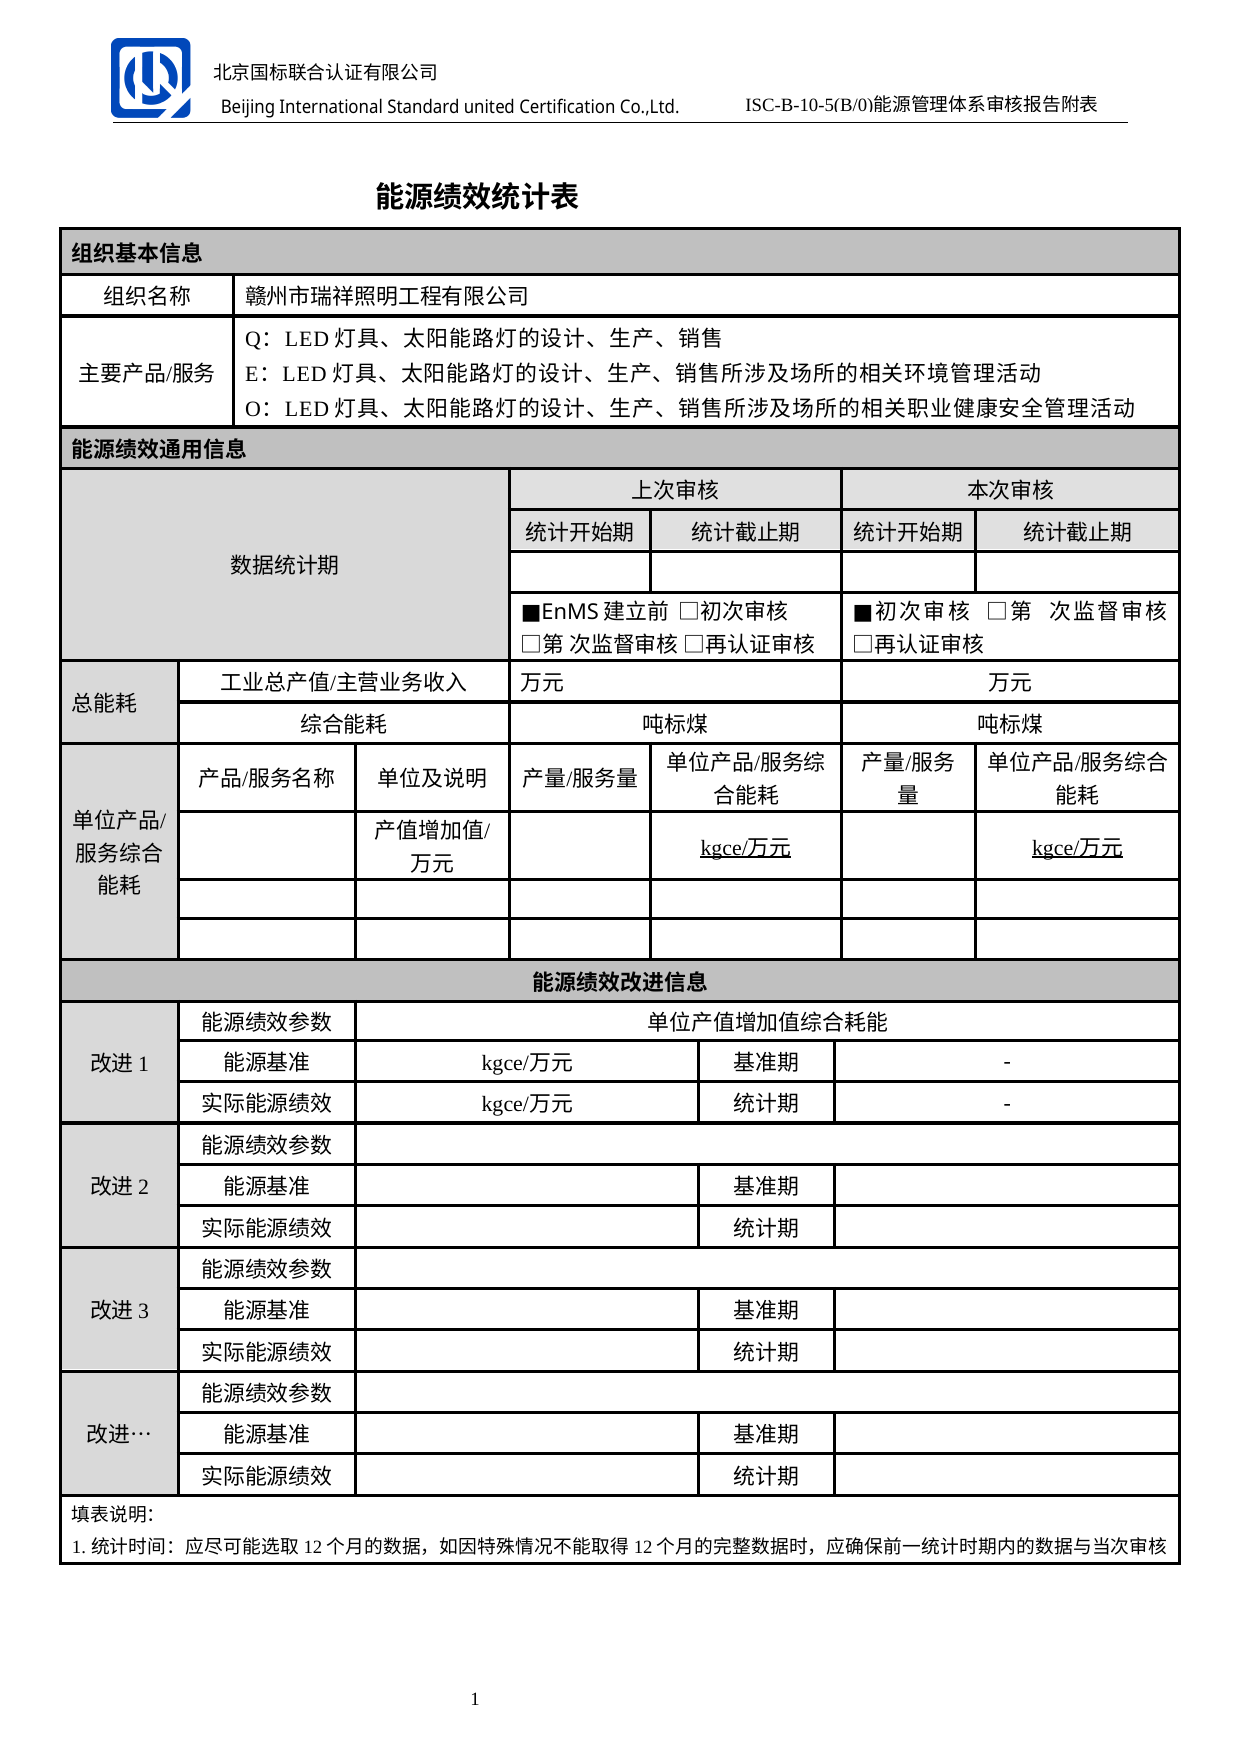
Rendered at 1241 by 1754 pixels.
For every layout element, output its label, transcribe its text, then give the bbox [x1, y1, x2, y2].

table_cell ■EnMS建立前 □初次审核 □第 次监督审核 □再认证审核 [511, 594, 840, 659]
table_cell 基准期 [700, 1414, 833, 1452]
table_cell 基准期 [700, 1042, 833, 1080]
table_cell 能源基准 [180, 1290, 354, 1328]
table_cell [843, 553, 974, 591]
table_cell [652, 553, 840, 591]
table_cell 单位产品/服务综合能耗 [62, 745, 177, 958]
table_cell 单位产值增加值综合耗能 [357, 1003, 1178, 1039]
table_cell [843, 813, 974, 878]
table_cell 本次审核 [843, 470, 1178, 508]
table_cell [180, 881, 354, 917]
table_cell 上次审核 [511, 470, 840, 508]
table_cell 统计期 [700, 1331, 833, 1369]
table_cell [843, 881, 974, 917]
table_cell 数据统计期 [62, 470, 508, 659]
table_cell [652, 881, 840, 917]
table_cell [652, 920, 840, 958]
table_cell 改进… [62, 1373, 177, 1494]
table_cell Q：LED灯具、太阳能路灯的设计、生产、销售 E：LED灯具、太阳能路灯的设计、生产、销售所涉及场所的相关环境管理活动 O：LED灯具、太阳能路灯的设计、生产、销售所涉及场所的相关职业健康安全管理活动 [235, 318, 1178, 425]
table_cell 能源绩效参数 [180, 1003, 354, 1039]
table_cell 基准期 [700, 1290, 833, 1328]
table_cell 基准期 [700, 1166, 833, 1204]
table_cell [836, 1207, 1178, 1246]
table_cell 改进2 [62, 1125, 177, 1246]
table_cell 统计期 [700, 1207, 833, 1246]
table_cell 能源基准 [180, 1414, 354, 1452]
table_cell 单位产品/服务综合能耗 [977, 745, 1178, 810]
table_cell kgce/万元 [652, 813, 840, 878]
table_cell [357, 1290, 697, 1328]
table_cell 能源绩效参数 [180, 1125, 354, 1163]
table_cell kgce/万元 [977, 813, 1178, 878]
table_cell [836, 1331, 1178, 1369]
table_cell [357, 1373, 1178, 1411]
table_cell 吨标煤 [843, 704, 1178, 742]
table_cell 统计开始期 [511, 511, 649, 549]
table_cell 产量/服务量 [511, 745, 649, 810]
table_header 组织基本信息 [62, 230, 1178, 273]
table_cell [977, 553, 1178, 591]
table_cell 实际能源绩效 [180, 1455, 354, 1494]
picture [111, 38, 191, 118]
table_cell [357, 1331, 697, 1369]
table_cell 能源绩效参数 [180, 1249, 354, 1287]
table_cell [836, 1290, 1178, 1328]
table_cell 统计截止期 [977, 511, 1178, 549]
table_cell 工业总产值/主营业务收入 [180, 662, 508, 700]
table_cell [357, 1249, 1178, 1287]
table_cell 单位产品/服务综合能耗 [652, 745, 840, 810]
table_cell [836, 1455, 1178, 1494]
table_cell [357, 920, 508, 958]
table_cell [357, 1414, 697, 1452]
table_cell [836, 1166, 1178, 1204]
table_cell - [836, 1042, 1178, 1080]
table_cell 主要产品/服务 [62, 318, 232, 425]
table_cell [836, 1414, 1178, 1452]
table_cell 产量/服务量 [843, 745, 974, 810]
table_cell 统计开始期 [843, 511, 974, 549]
table_cell [511, 813, 649, 878]
table_cell [357, 1207, 697, 1246]
table_cell 赣州市瑞祥照明工程有限公司 [235, 276, 1178, 314]
table_cell kgce/万元 [357, 1083, 697, 1121]
table_cell [511, 920, 649, 958]
table_cell 统计截止期 [652, 511, 840, 549]
table_cell 综合能耗 [180, 704, 508, 742]
table_cell 万元 [843, 662, 1178, 700]
table_cell 能源绩效改进信息 [62, 961, 1178, 1000]
table_cell - [836, 1083, 1178, 1121]
table_cell 实际能源绩效 [180, 1331, 354, 1369]
table_cell [977, 920, 1178, 958]
table_cell 单位及说明 [357, 745, 508, 810]
table_cell [511, 553, 649, 591]
text 能源绩效统计表 [112, 162, 1128, 227]
table_cell [511, 881, 649, 917]
table_cell [357, 1166, 697, 1204]
table_cell 实际能源绩效 [180, 1083, 354, 1121]
table_cell 能源基准 [180, 1166, 354, 1204]
table_cell 能源绩效参数 [180, 1373, 354, 1411]
table_cell 能源基准 [180, 1042, 354, 1080]
table_cell 总能耗 [62, 662, 177, 742]
table_cell 组织名称 [62, 276, 232, 314]
table_cell [977, 881, 1178, 917]
table_cell [843, 920, 974, 958]
table_cell 万元 [511, 662, 840, 700]
table_cell [357, 1125, 1178, 1163]
table_cell 实际能源绩效 [180, 1207, 354, 1246]
table_cell 改进3 [62, 1249, 177, 1369]
table_cell [357, 1455, 697, 1494]
table_cell ■初次审核 □第 次监督审核 □再认证审核 [843, 594, 1178, 659]
table_cell 统计期 [700, 1455, 833, 1494]
table_cell 改进1 [62, 1003, 177, 1121]
table_cell [357, 881, 508, 917]
table_cell 产品/服务名称 [180, 745, 354, 810]
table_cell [62, 1497, 1178, 1562]
table_cell kgce/万元 [357, 1042, 697, 1080]
table_cell 能源绩效通用信息 [62, 429, 1178, 467]
table_cell [180, 813, 354, 878]
table_cell [180, 920, 354, 958]
table_cell 产值增加值/万元 [357, 813, 508, 878]
table_cell 统计期 [700, 1083, 833, 1121]
table_cell 吨标煤 [511, 704, 840, 742]
